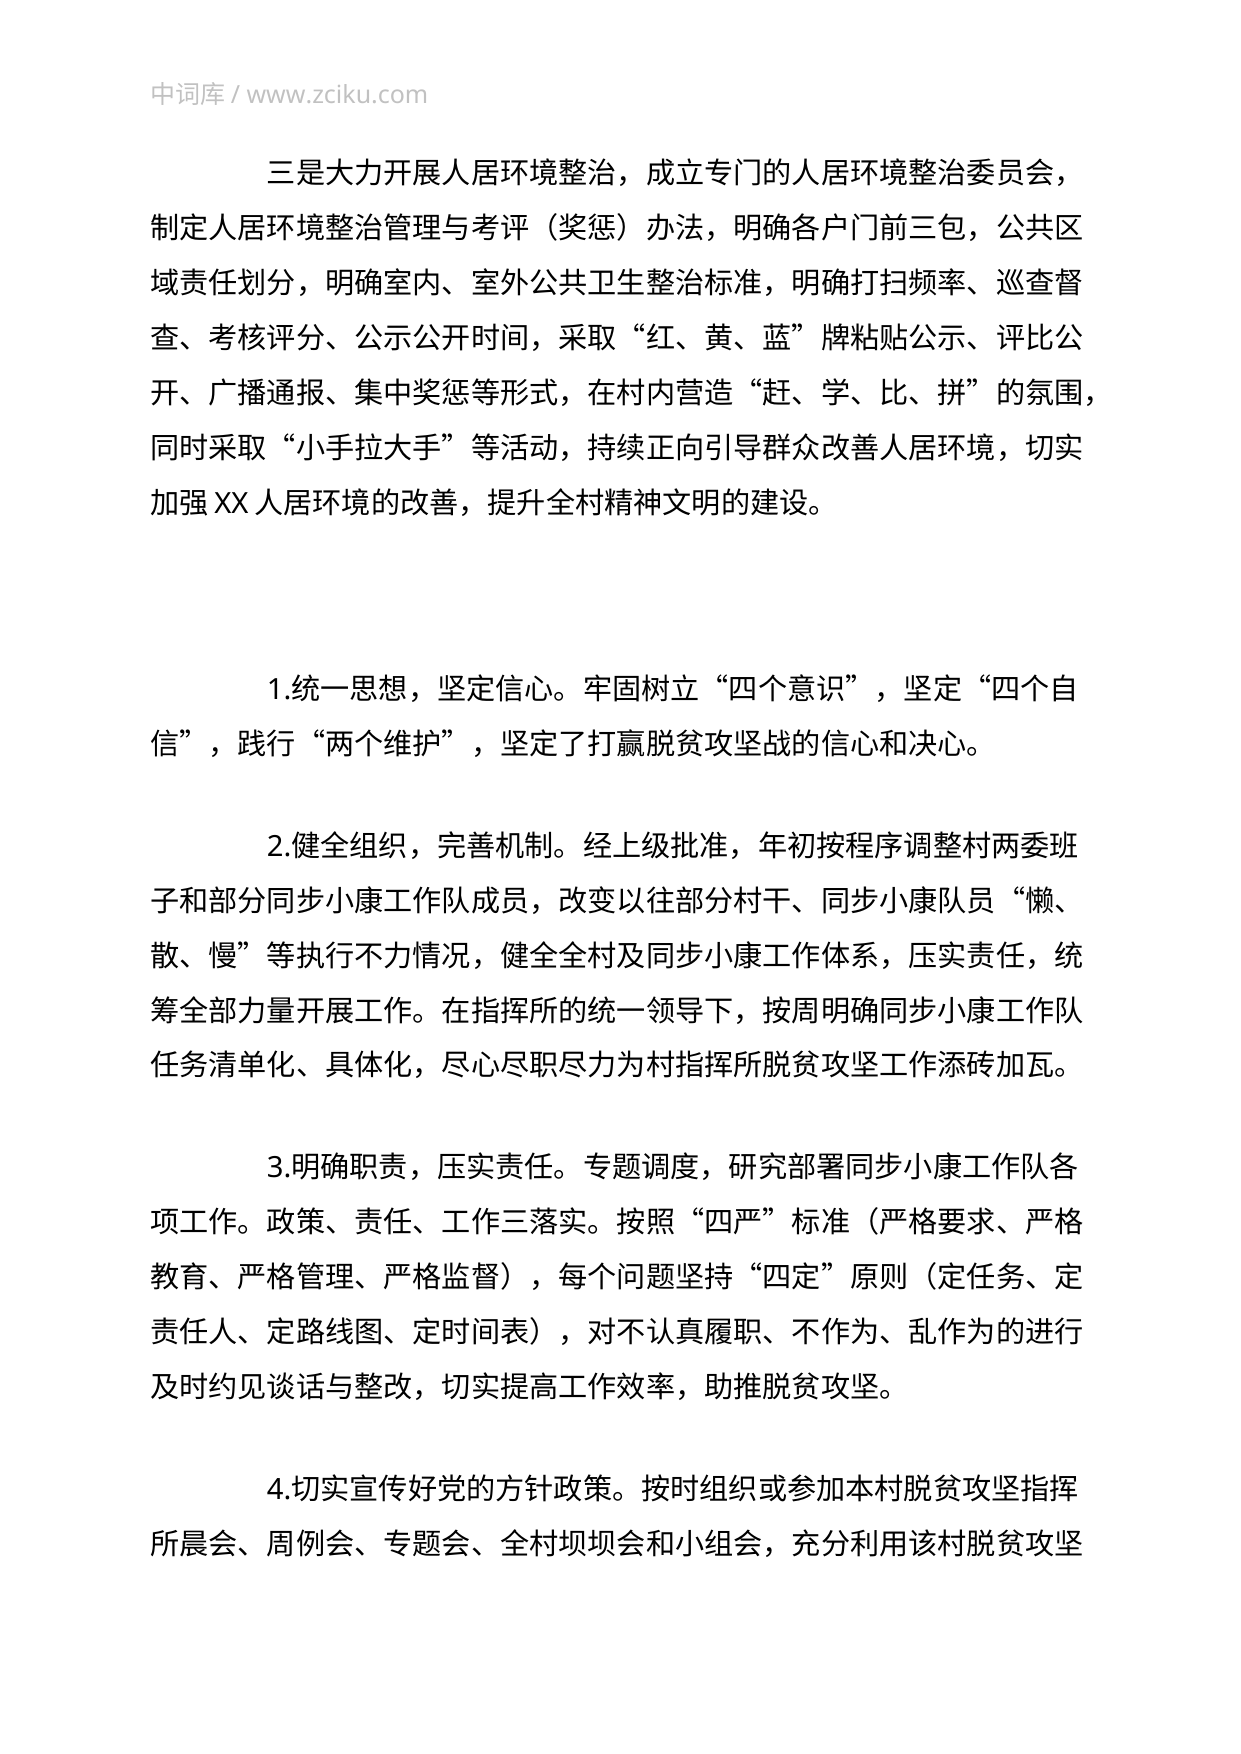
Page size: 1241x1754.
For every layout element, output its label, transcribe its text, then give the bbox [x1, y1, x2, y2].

text 3.明确职责，压实责任。专题调度，研究部署同步小康工作队各项工作。政策、责任、工作三落实。按照“四严”标准（严格要求、严格教育、严格管理、严格监督），每个问题坚持“四定”原则（定任务、定责任人、定路线图、定时间表），对不认真履职、不作为、乱作为的进行及时约见谈话与整改，切实提高工作效率，助推脱贫攻坚。 [150, 1144, 1090, 1406]
text 三是大力开展人居环境整治，成立专门的人居环境整治委员会，制定人居环境整治管理与考评（奖惩）办法，明确各户门前三包，公共区域责任划分，明确室内、室外公共卫生整治标准，明确打扫频率、巡查督查、考核评分、公示公开时间，采取“红、黄、蓝”牌粘贴公示、评比公开、广播通报、集中奖惩等形式，在村内营造“赶、学、比、拼”的氛围，同时采取“小手拉大手”等活动，持续正向引导群众改善人居环境，切实加强XX人居环境的改善，提升全村精神文明的建设。 [150, 150, 1090, 522]
text 1.统一思想，坚定信心。牢固树立“四个意识”，坚定“四个自信”，践行“两个维护”，坚定了打赢脱贫攻坚战的信心和决心。 [150, 666, 1090, 763]
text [150, 1465, 1090, 1562]
text 2.健全组织，完善机制。经上级批准，年初按程序调整村两委班子和部分同步小康工作队成员，改变以往部分村干、同步小康队员“懒、散、慢”等执行不力情况，健全全村及同步小康工作体系，压实责任，统筹全部力量开展工作。在指挥所的统一领导下，按周明确同步小康工作队任务清单化、具体化，尽心尽职尽力为村指挥所脱贫攻坚工作添砖加瓦。 [150, 822, 1090, 1084]
